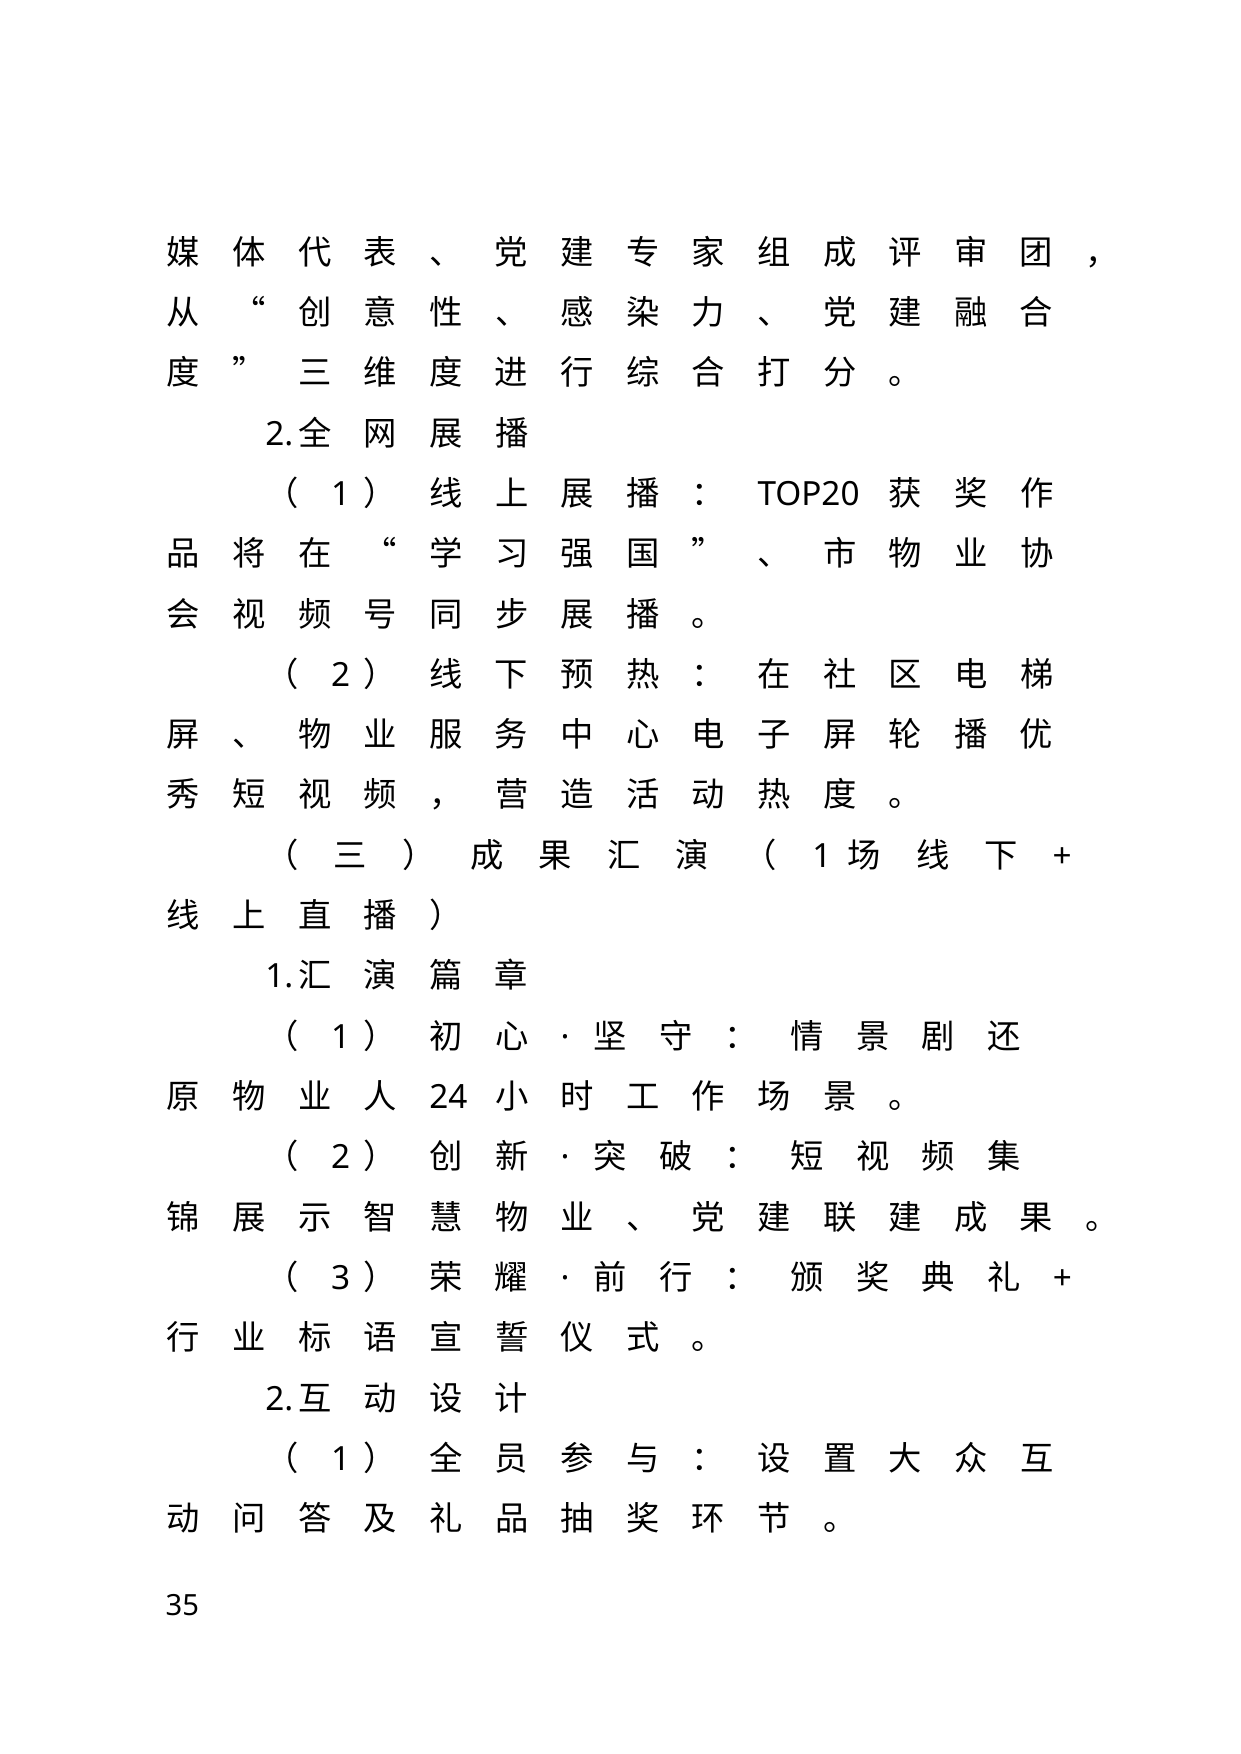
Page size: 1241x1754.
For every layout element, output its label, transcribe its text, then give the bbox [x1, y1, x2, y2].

text （1）初心·坚守：情景剧还原物业人24小时工作场景。 [167, 1003, 1085, 1124]
text （2）创新·突破：短视频集锦展示智慧物业、党建联建成果。 [167, 1124, 1085, 1245]
text 1.汇演篇章 [167, 943, 1085, 1003]
text （2）线下预热：在社区电梯屏、物业服务中心电子屏轮播优秀短视频，营造活动热度。 [167, 642, 1085, 822]
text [167, 219, 1085, 400]
text （1）全员参与：设置大众互动问答及礼品抽奖环节。 [167, 1426, 1085, 1546]
text （1）线上展播：TOP20获奖作品将在“学习强国”、市物业协会视频号同步展播。 [167, 461, 1085, 642]
text 2.全网展播 [167, 400, 1085, 461]
text （三）成果汇演（1场线下+线上直播） [167, 822, 1085, 943]
text （3）荣耀·前行：颁奖典礼+行业标语宣誓仪式。 [167, 1245, 1085, 1365]
text 2.互动设计 [167, 1365, 1085, 1426]
